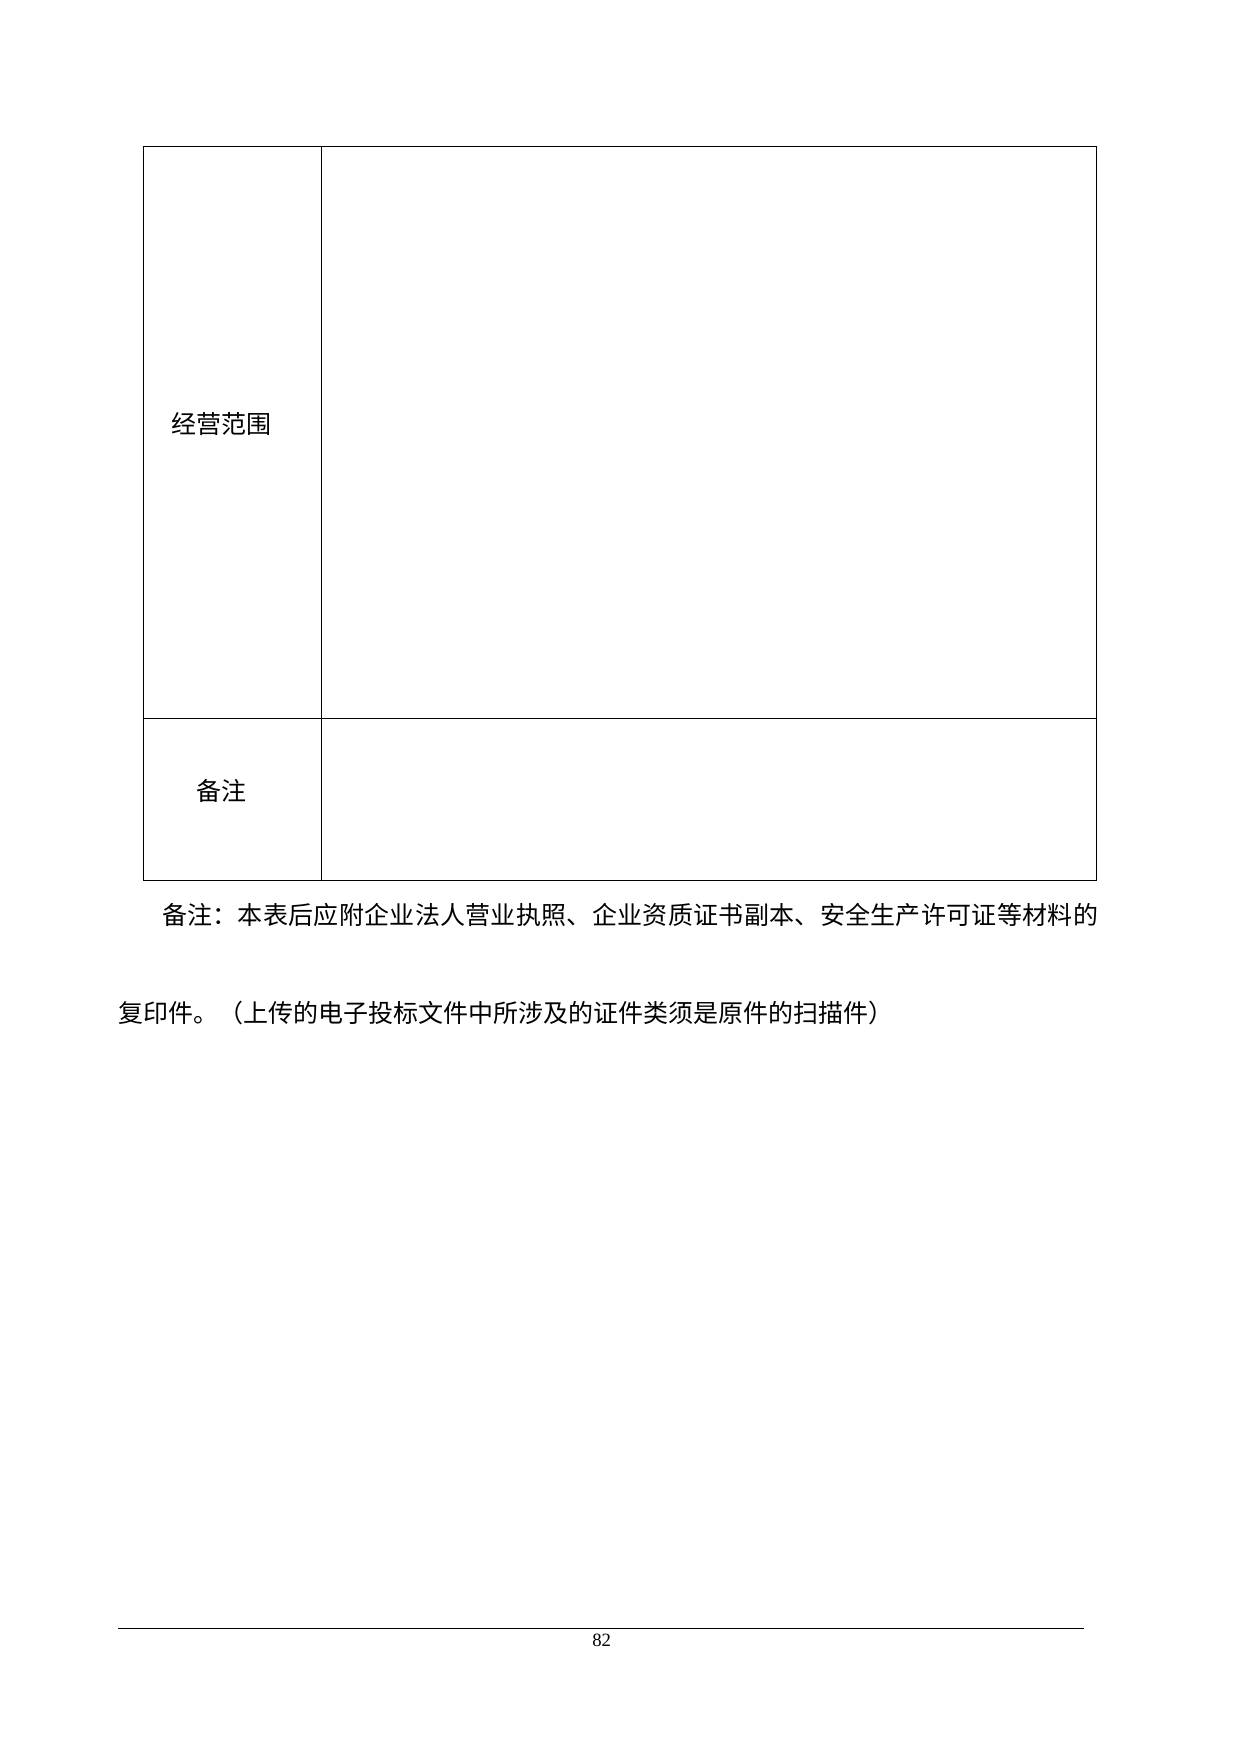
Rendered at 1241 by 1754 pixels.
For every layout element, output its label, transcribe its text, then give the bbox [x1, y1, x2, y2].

table_cell 经营范围 [144, 147, 321, 718]
table_cell [322, 147, 1096, 718]
text 备注：本表后应附企业法人营业执照、企业资质证书副本、安全生产许可证等材料的复印件。（上传的电子投标文件中所涉及的证件类须是原件的扫描件） [118, 881, 1100, 1044]
table_cell [322, 719, 1096, 880]
table_cell 备注 [144, 719, 321, 880]
